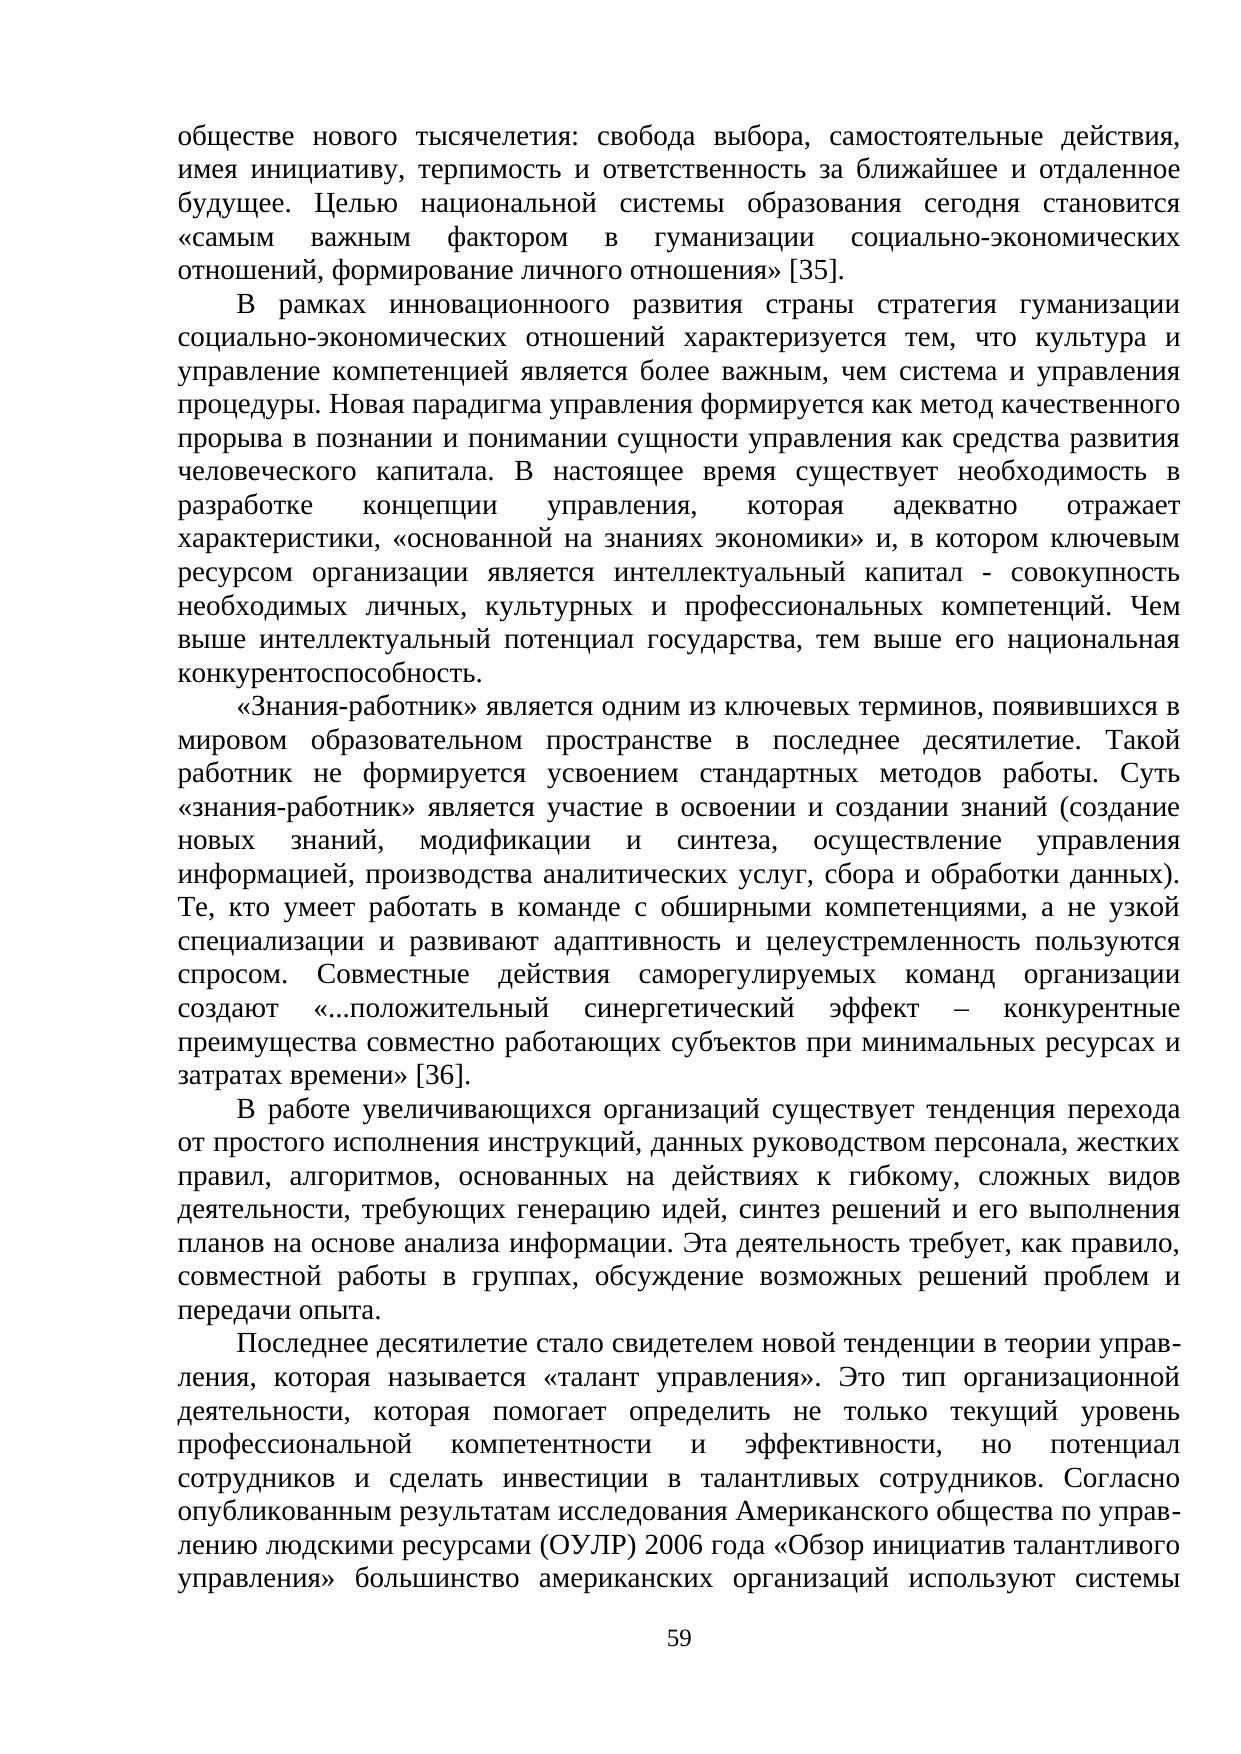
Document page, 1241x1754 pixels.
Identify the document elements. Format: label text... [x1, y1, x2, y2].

text В рамках инновационноого развития страны стратегия гуманизации социально-экономических отношений характеризуется тем, что культура и управление компетенцией является более важным, чем система и управления процедуры. Новая парадигма управления формируется как метод качественного прорыва в познании и понимании сущности управления как средства развития человеческого капитала. В настоящее время существует необходимость в разработке концепции управления, которая адекватно отражает характеристики, «основанной на знаниях экономики» и, в котором ключевым ресурсом организации является интеллектуальный капитал - совокупность необходимых личных, культурных и профессиональных компетенций. Чем выше интеллектуальный потенциал государства, тем выше его национальная конкурентоспособность. [177, 286, 1181, 688]
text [177, 118, 1181, 286]
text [177, 1326, 1181, 1594]
text «Знания-работник» является одним из ключевых терминов, появившихся в мировом образовательном пространстве в последнее десятилетие. Такой работник не формируется усвоением стандартных методов работы. Суть «знания-работник» является участие в освоении и создании знаний (создание новых знаний, модификации и синтеза, осуществление управления информацией, производства аналитических услуг, сбора и обработки данных). Те, кто умеет работать в команде с обширными компетенциями, а не узкой специализации и развивают адаптивность и целеустремленность пользуются спросом. Совместные действия саморегулируемых команд организации создают «...положительный синергетический эффект – конкурентные преимущества совместно работающих субъектов при минимальных ресурсах и затратах времени» [36]. [177, 688, 1181, 1091]
text В работе увеличивающихся организаций существует тенденция перехода от простого исполнения инструкций, данных руководством персонала, жестких правил, алгоритмов, основанных на действиях к гибкому, сложных видов деятельности, требующих генерацию идей, синтез решений и его выполнения планов на основе анализа информации. Эта деятельность требует, как правило, совместной работы в группах, обсуждение возможных решений проблем и передачи опыта. [177, 1091, 1181, 1326]
